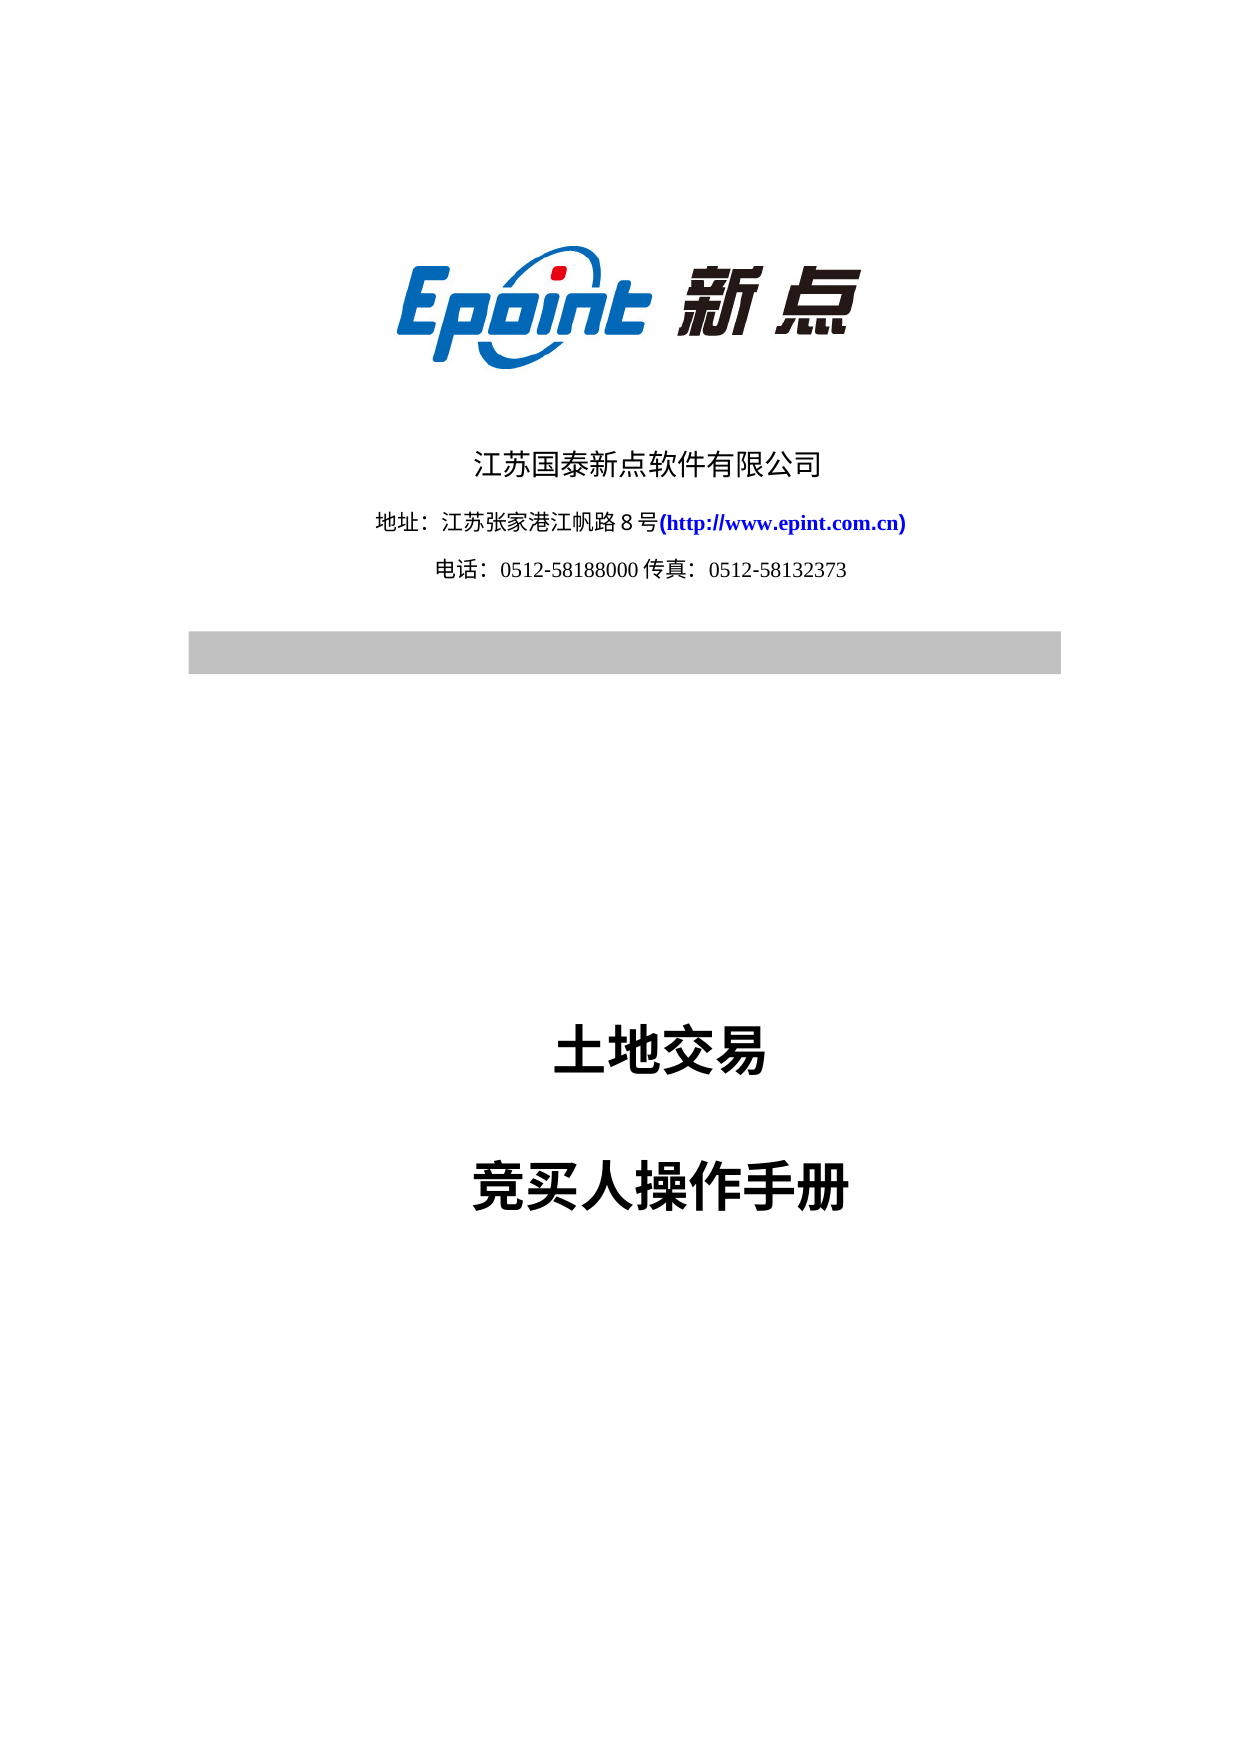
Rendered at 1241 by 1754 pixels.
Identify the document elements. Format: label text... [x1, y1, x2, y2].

text 土地交易 [187, 998, 1053, 1095]
picture [290, 161, 966, 452]
text 竞买人操作手册 [187, 1134, 1053, 1232]
